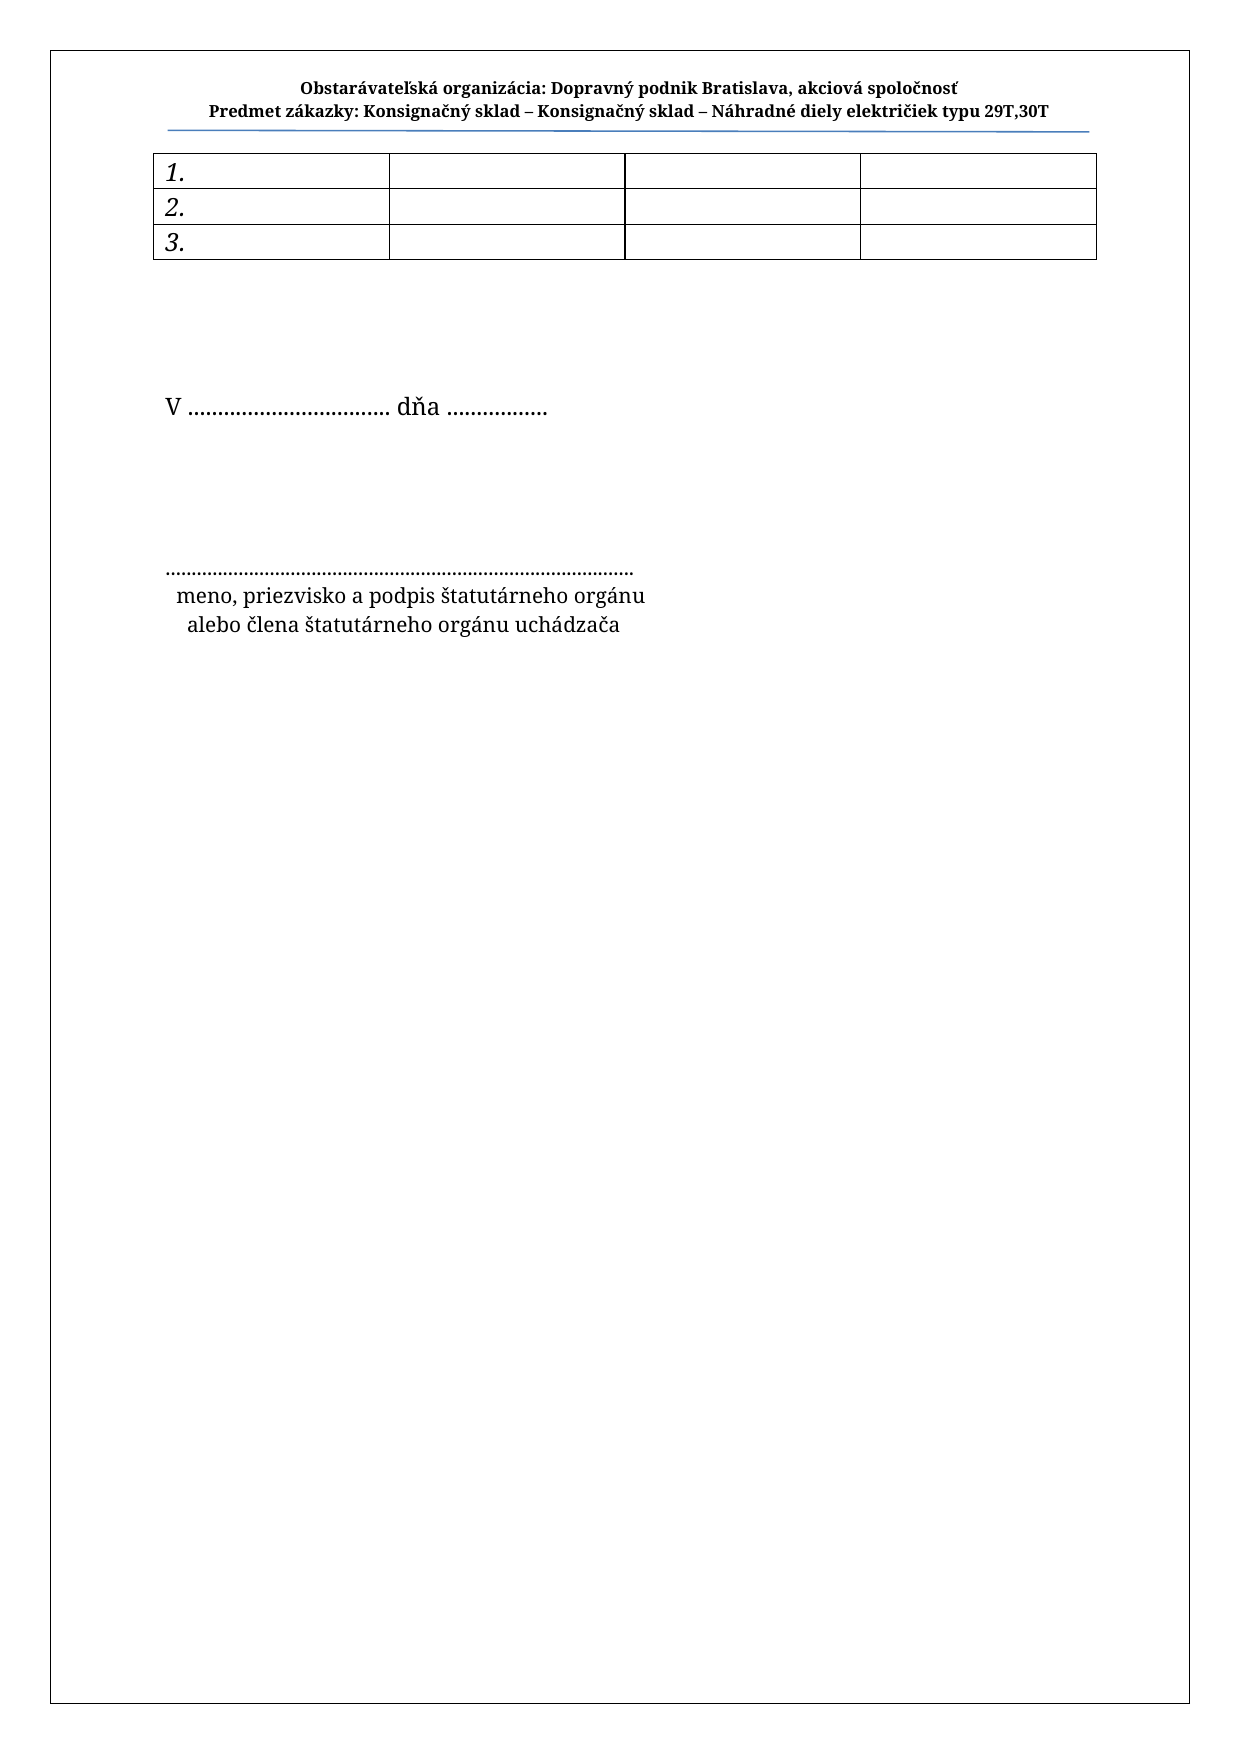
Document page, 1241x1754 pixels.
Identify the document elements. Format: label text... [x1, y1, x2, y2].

table_cell [626, 225, 860, 258]
table_cell [390, 225, 624, 258]
text alebo člena štatutárneho orgánu uchádzača [165, 610, 1093, 638]
text meno, priezvisko a podpis štatutárneho orgánu [165, 581, 1093, 610]
table_cell [390, 189, 624, 223]
table_cell 3. [154, 225, 389, 258]
table_cell 1. [154, 154, 389, 188]
text .......................................................................................... [165, 553, 1093, 581]
table_cell [861, 154, 1096, 188]
table_cell [390, 154, 624, 188]
text V .................................. dňa ................. [165, 390, 1093, 423]
table_cell [626, 154, 860, 188]
table_cell 2. [154, 189, 389, 223]
table_cell [861, 189, 1096, 223]
table_cell [626, 189, 860, 223]
table_cell [861, 225, 1096, 258]
